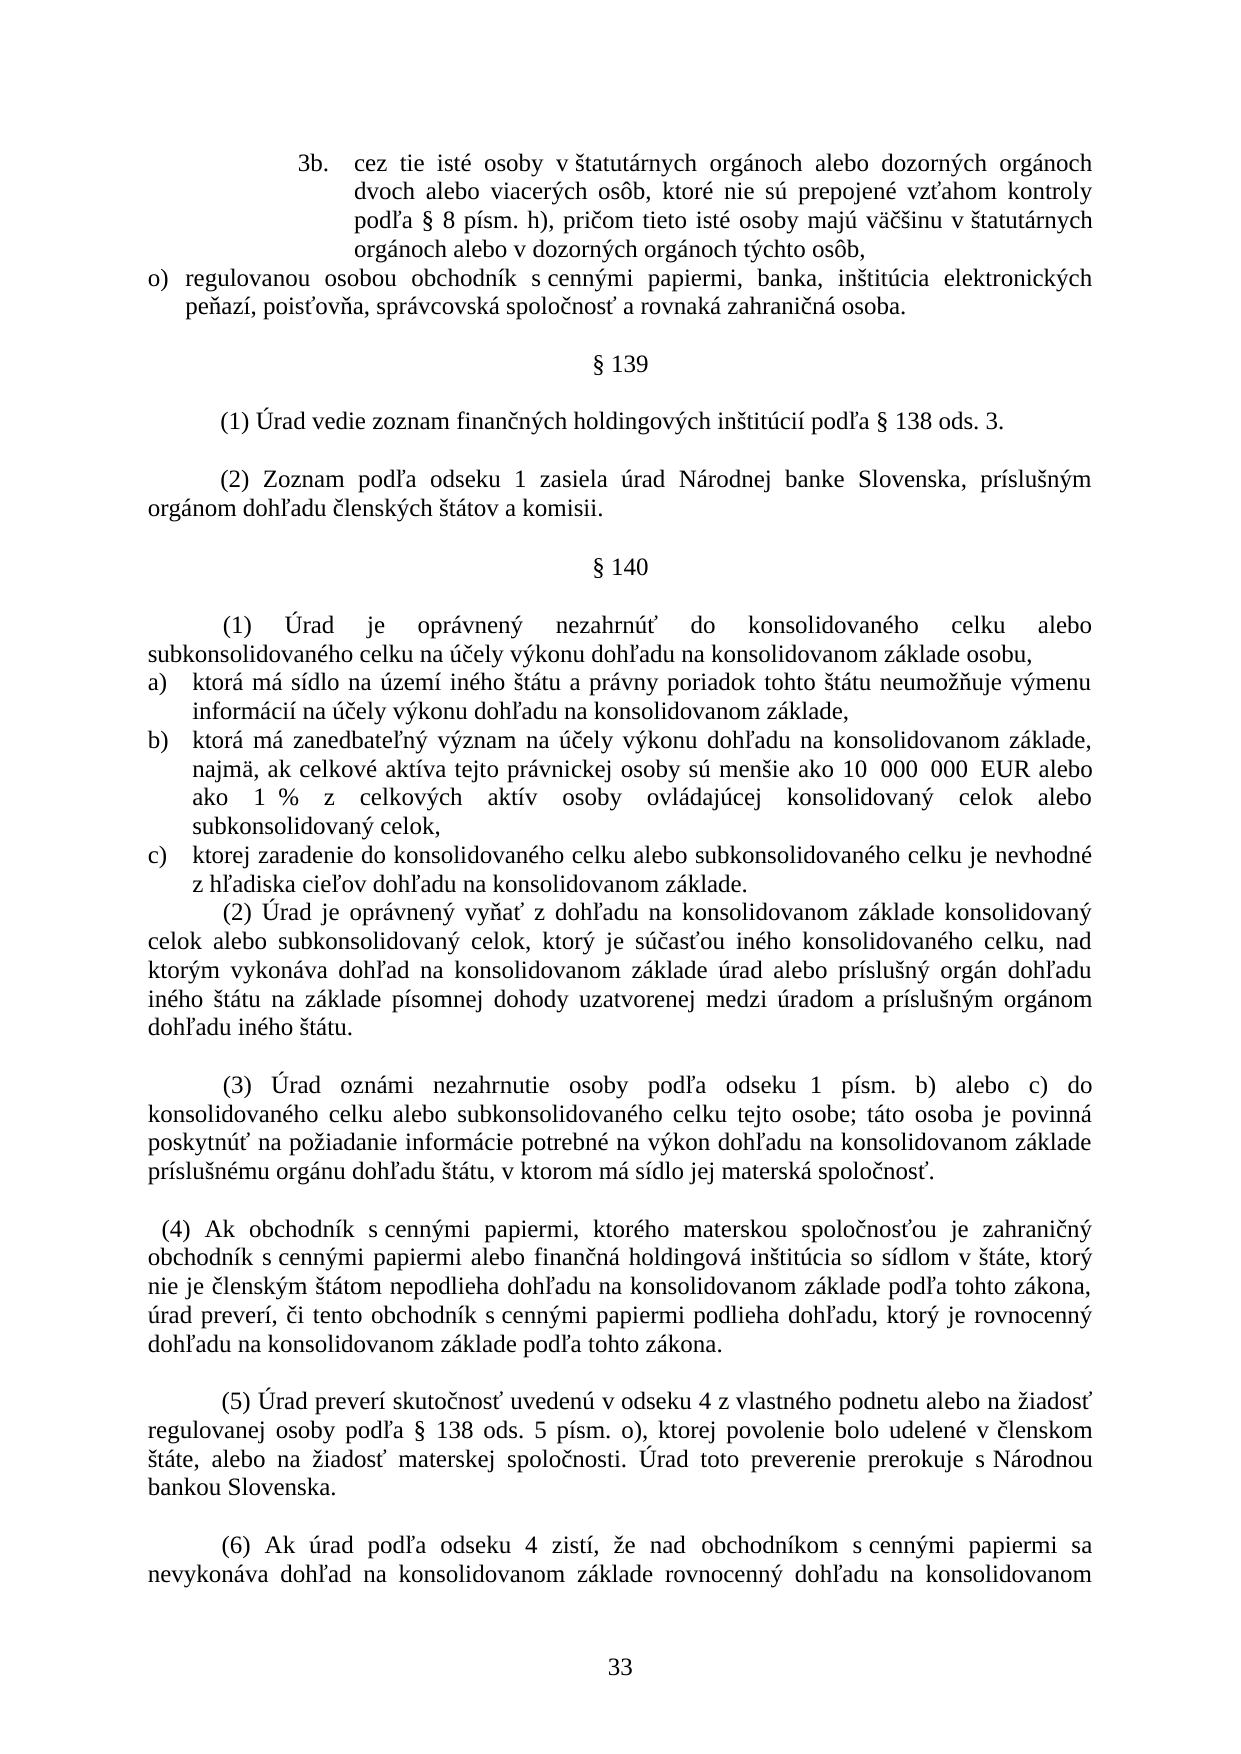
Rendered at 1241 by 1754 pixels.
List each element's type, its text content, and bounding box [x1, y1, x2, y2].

text (3) Úrad oznámi nezahrnutie osoby podľa odseku1 písm. b) alebo c) do konsolidovaného celku alebo subkonsolidovaného celku tejto osobe; táto osoba je povinná poskytnúť na požiadanie informácie potrebné na výkon dohľadu na konsolidovanom základe príslušnému orgánu dohľadu štátu, v ktorom má sídlo jej materská spoločnosť. [148, 1070, 1093, 1185]
text § 140 [148, 552, 1093, 581]
text b) ktorá má zanedbateľný význam na účely výkonu dohľadu na konsolidovanom základe, najmä, ak celkové aktíva tejto právnickej osoby sú menšie ako 10000000EUR alebo ako 1% z celkových aktív osoby ovládajúcej konsolidovaný celok alebo subkonsolidovaný celok, [148, 725, 1093, 840]
text (2) Úrad je oprávnený vyňať z dohľadu na konsolidovanom základe konsolidovaný celok alebo subkonsolidovaný celok, ktorý je súčasťou iného konsolidovaného celku, nad ktorým vykonáva dohľad na konsolidovanom základe úrad alebo príslušný orgán dohľadu iného štátu na základe písomnej dohody uzatvorenej medzi úradom a príslušným orgánom dohľadu iného štátu. [148, 897, 1093, 1041]
text (5) Úrad preverí skutočnosť uvedenú v odseku 4 z vlastného podnetu alebo na žiadosť regulovanej osoby podľa § 138 ods. 5 písm. o), ktorej povolenie bolo udelené v členskom štáte, alebo na žiadosť materskej spoločnosti. Úrad toto preverenie prerokuje s Národnou bankou Slovenska. [148, 1386, 1093, 1501]
text c) ktorej zaradenie do konsolidovaného celku alebo subkonsolidovaného celku je nevhodné z hľadiska cieľov dohľadu na konsolidovanom základe. [148, 840, 1093, 897]
text § 139 [148, 349, 1093, 378]
text a) ktorá má sídlo na území iného štátu a právny poriadok tohto štátu neumožňuje výmenu informácií na účely výkonu dohľadu na konsolidovanom základe, [148, 667, 1093, 725]
text (2) Zoznam podľa odseku 1 zasiela úrad Národnej banke Slovenska, príslušným orgánom dohľadu členských štátov a komisii. [148, 464, 1093, 521]
text (1) Úrad je oprávnený nezahrnúť do konsolidovaného celku alebo subkonsolidovaného celku na účely výkonu dohľadu na konsolidovanom základe osobu, [148, 610, 1093, 667]
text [148, 1530, 1093, 1587]
text (1) Úrad vedie zoznam finančných holdingových inštitúcií podľa § 138 ods. 3. [148, 406, 1093, 435]
text 3b. cez tie isté osoby v štatutárnych orgánoch alebo dozorných orgánoch dvoch alebo viacerých osôb, ktoré nie sú prepojené vzťahom kontroly podľa § 8 písm. h), pričom tieto isté osoby majú väčšinu v štatutárnych orgánoch alebo v dozorných orgánoch týchto osôb, [298, 148, 1093, 263]
text o) regulovanou osobou obchodník s cennými papiermi, banka, inštitúcia elektronických peňazí, poisťovňa, správcovská spoločnosť a rovnaká zahraničná osoba. [148, 263, 1093, 320]
text (4) Ak obchodník s cennými papiermi, ktorého materskou spoločnosťou je zahraničný obchodník s cennými papiermi alebo finančná holdingová inštitúcia so sídlom v štáte, ktorý nie je členským štátom nepodlieha dohľadu na konsolidovanom základe podľa tohto zákona, úrad preverí, či tento obchodník s cennými papiermi podlieha dohľadu, ktorý je rovnocenný dohľadu na konsolidovanom základe podľa tohto zákona. [148, 1214, 1093, 1357]
